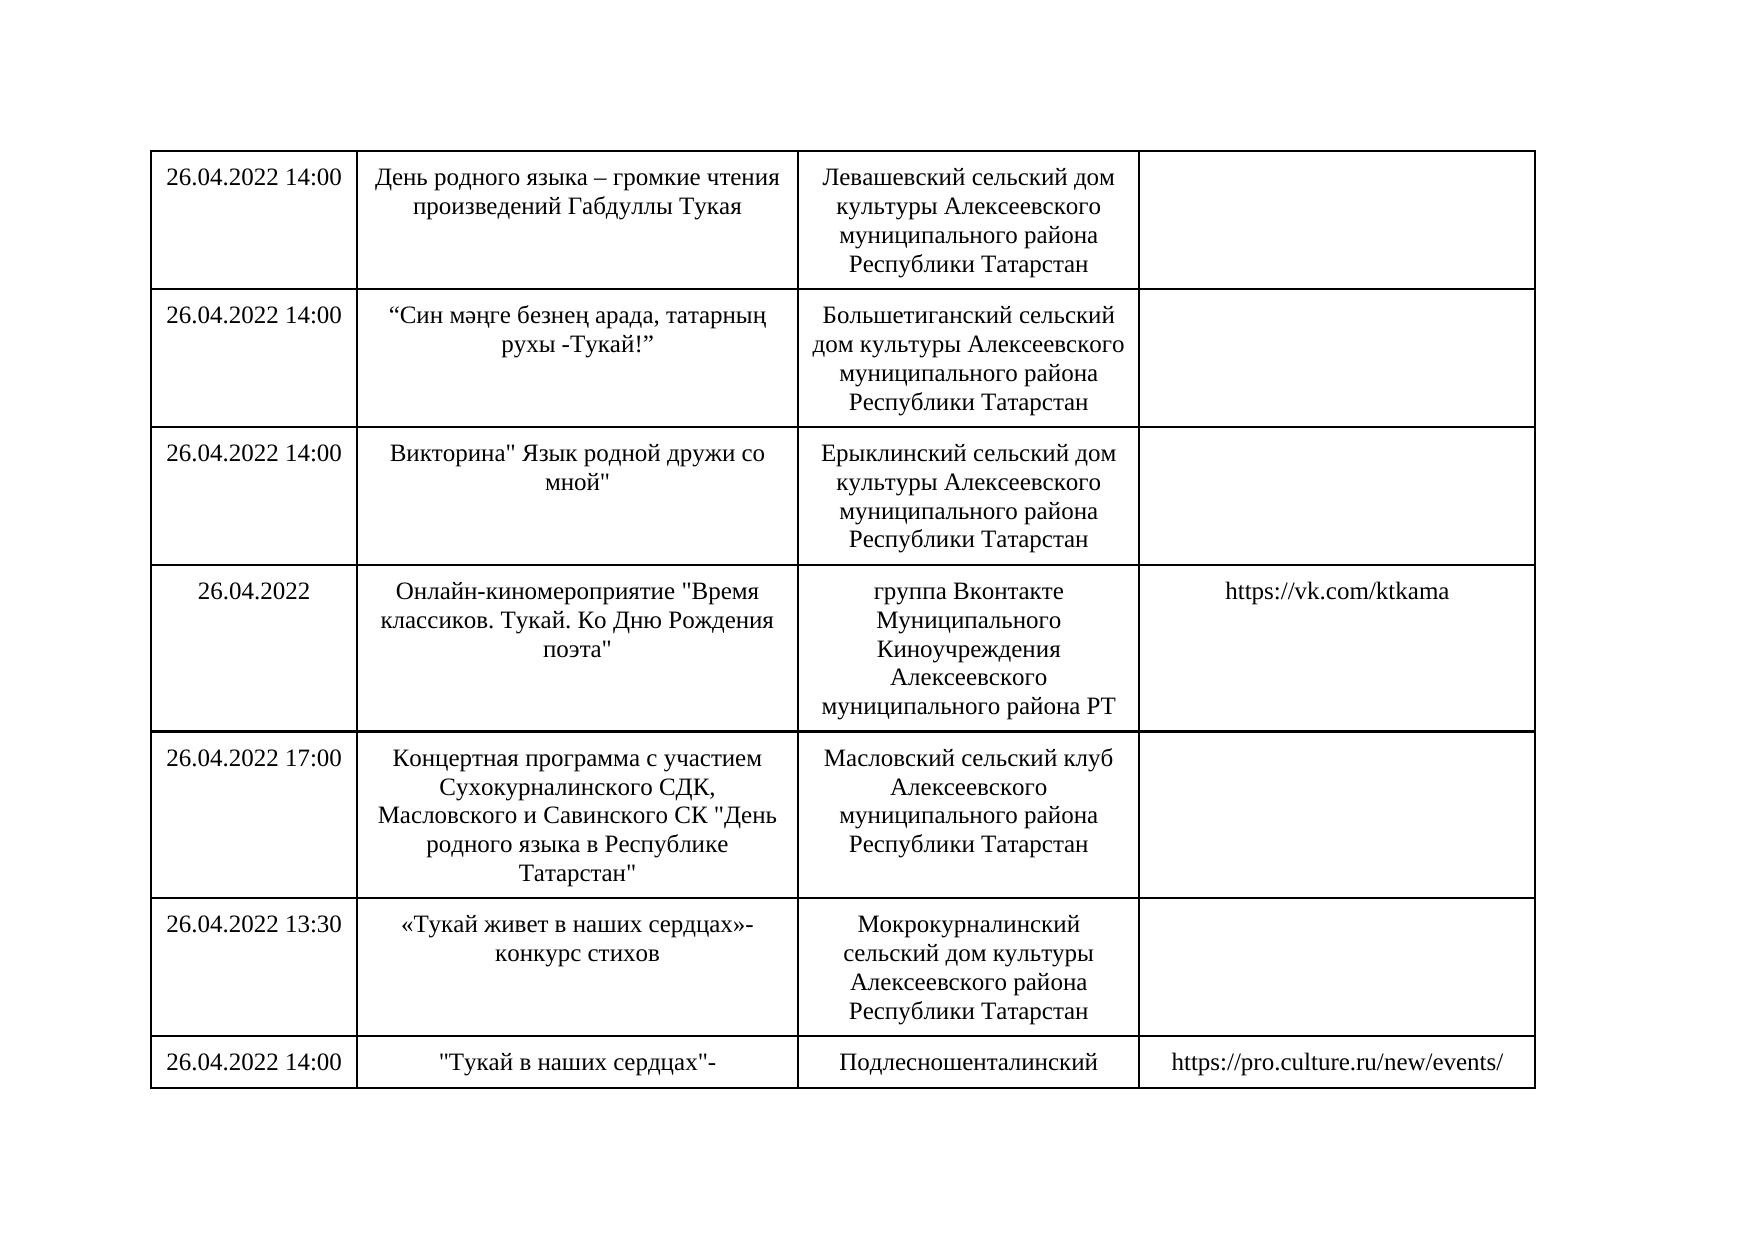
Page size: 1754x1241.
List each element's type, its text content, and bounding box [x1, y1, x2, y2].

table_cell Викторина" Язык родной дружи со мной" [358, 428, 797, 564]
table_cell 26.04.2022 14:00 [152, 290, 356, 426]
table_cell «Тукай живет в наших сердцах»-конкурс стихов [358, 899, 797, 1035]
table_cell [1140, 152, 1534, 288]
table_cell [1140, 428, 1534, 564]
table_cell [358, 1037, 797, 1087]
table_cell 26.04.2022 [152, 566, 356, 730]
table_cell 26.04.2022 17:00 [152, 733, 356, 897]
table_cell Мокрокурналинский сельский дом культуры Алексеевского района Республики Татарстан [799, 899, 1138, 1035]
table_cell “Син мәңге безнең арада, татарның рухы -Тукай!” [358, 290, 797, 426]
table_cell 26.04.2022 14:00 [152, 152, 356, 288]
table_cell Масловский сельский клуб Алексеевского муниципального района Республики Татарстан [799, 733, 1138, 897]
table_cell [799, 1037, 1138, 1087]
table_cell Ерыклинский сельский дом культуры Алексеевского муниципального района Республики Татарстан [799, 428, 1138, 564]
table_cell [1140, 1037, 1534, 1087]
table_cell 26.04.2022 14:00 [152, 1037, 356, 1087]
table_cell 26.04.2022 14:00 [152, 428, 356, 564]
table_cell [1140, 733, 1534, 897]
table_cell https://vk.com/ktkama [1140, 566, 1534, 730]
table_cell День родного языка – громкие чтения произведений Габдуллы Тукая [358, 152, 797, 288]
table_cell Большетиганский сельский дом культуры Алексеевского муниципального района Республики Татарстан [799, 290, 1138, 426]
table_cell [1140, 899, 1534, 1035]
table_cell Концертная программа с участием Сухокурналинского СДК, Масловского и Савинского СК "День родного языка в Республике Татарстан" [358, 733, 797, 897]
table_cell группа Вконтакте Муниципального Киноучреждения Алексеевского муниципального района РТ [799, 566, 1138, 730]
table_cell [1140, 290, 1534, 426]
table_cell Онлайн-киномероприятие "Время классиков. Тукай. Ко Дню Рождения поэта" [358, 566, 797, 730]
table_cell 26.04.2022 13:30 [152, 899, 356, 1035]
table_cell Левашевский сельский дом культуры Алексеевского муниципального района Республики Татарстан [799, 152, 1138, 288]
